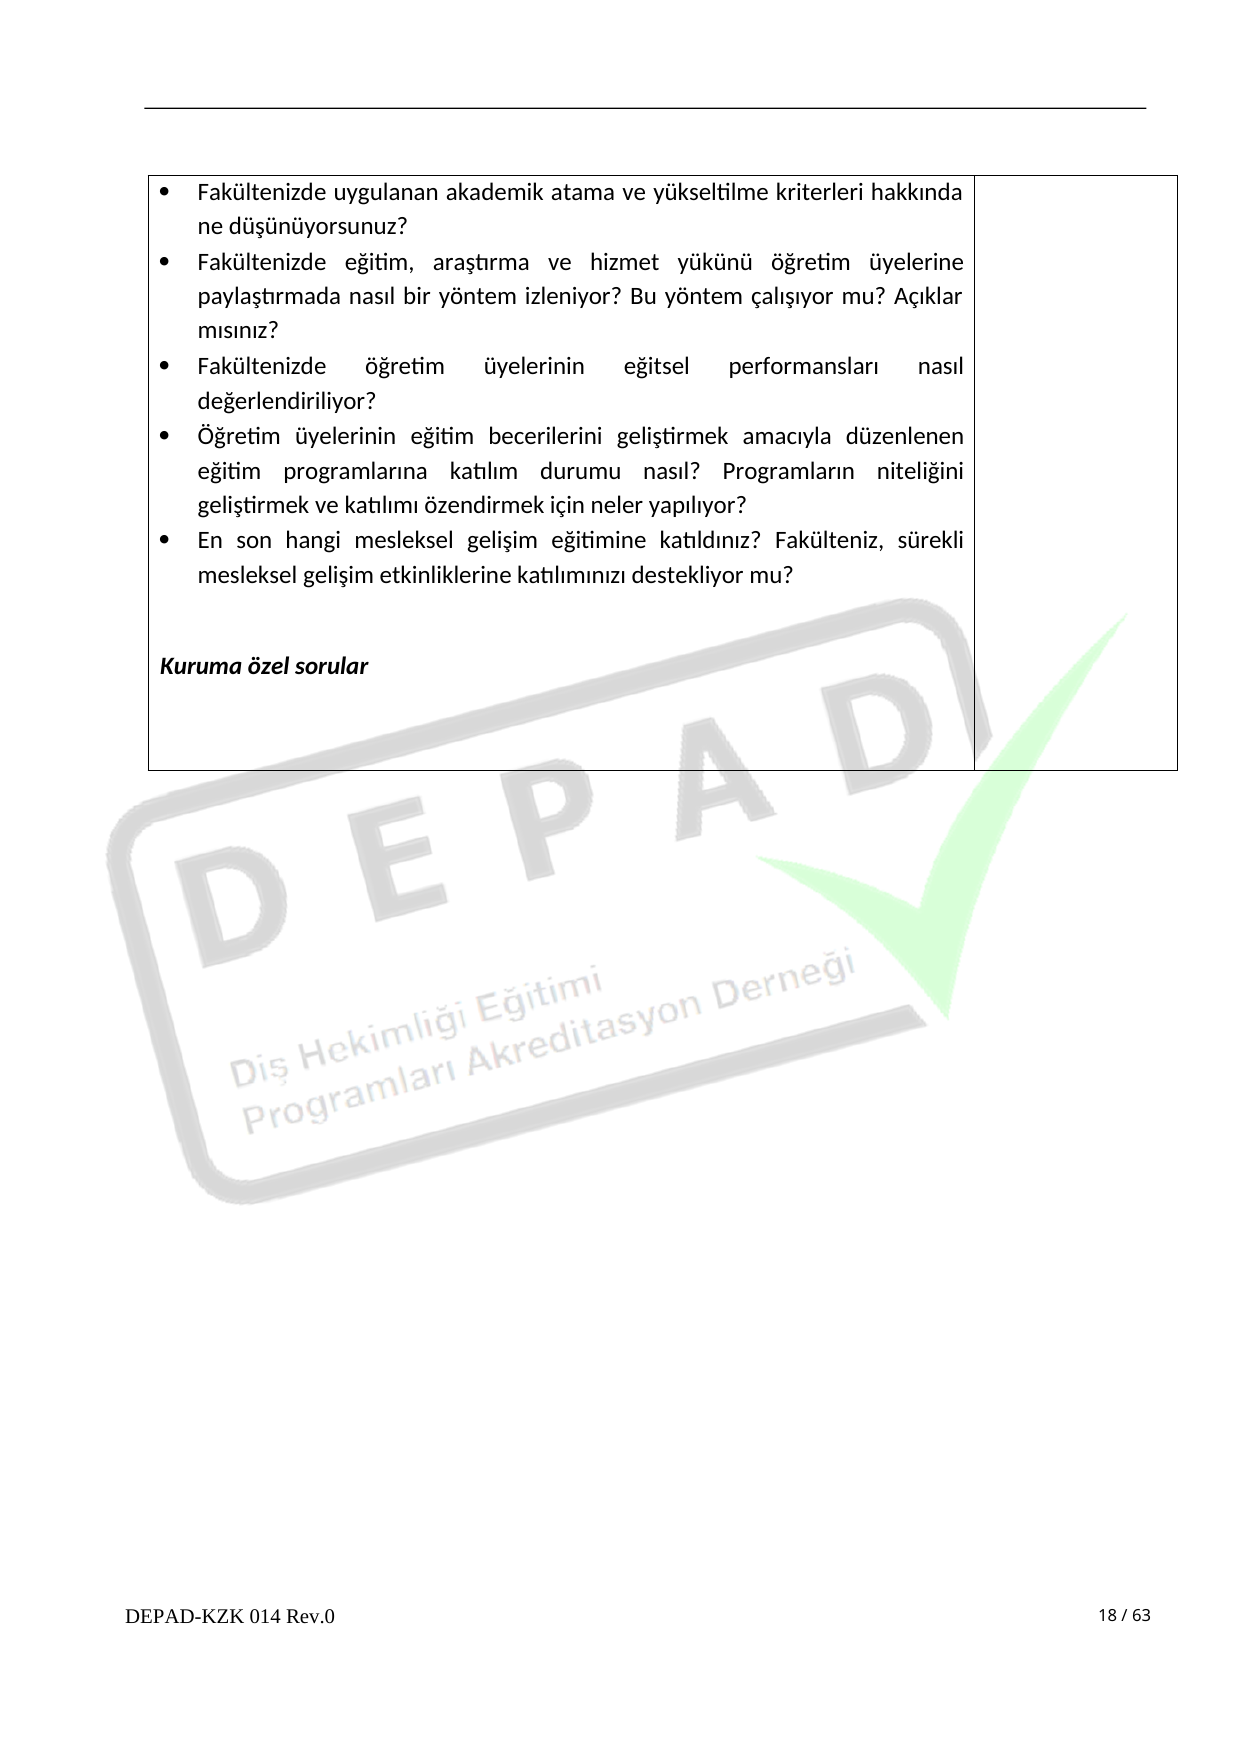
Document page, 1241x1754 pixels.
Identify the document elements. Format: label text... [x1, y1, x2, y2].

table_header Fakültenizde uygulanan akademik atama ve yükseltilme kriterleri hakkında ne düşünüyorsunuz? Fakültenizde eğitim, araştırma ve hizmet yükünü öğretim üyelerine paylaştırmada nasıl bir yöntem izleniyor? Bu yöntem çalışıyor mu? Açıklar mısınız? Fakültenizde öğretim üyelerinin eğitsel performansları nasıl değerlendiriliyor? Öğretim üyelerinin eğitim becerilerini geliştirmek amacıyla düzenlenen eğitim programlarına katılım durumu nasıl? Programların niteliğini geliştirmek ve katılımı özendirmek için neler yapılıyor? En son hangi mesleksel gelişim eğitimine katıldınız? Fakülteniz, sürekli mesleksel gelişim etkinliklerine katılımınızı destekliyor mu? Kuruma özel sorular [149, 176, 974, 770]
table_header [975, 176, 1177, 770]
